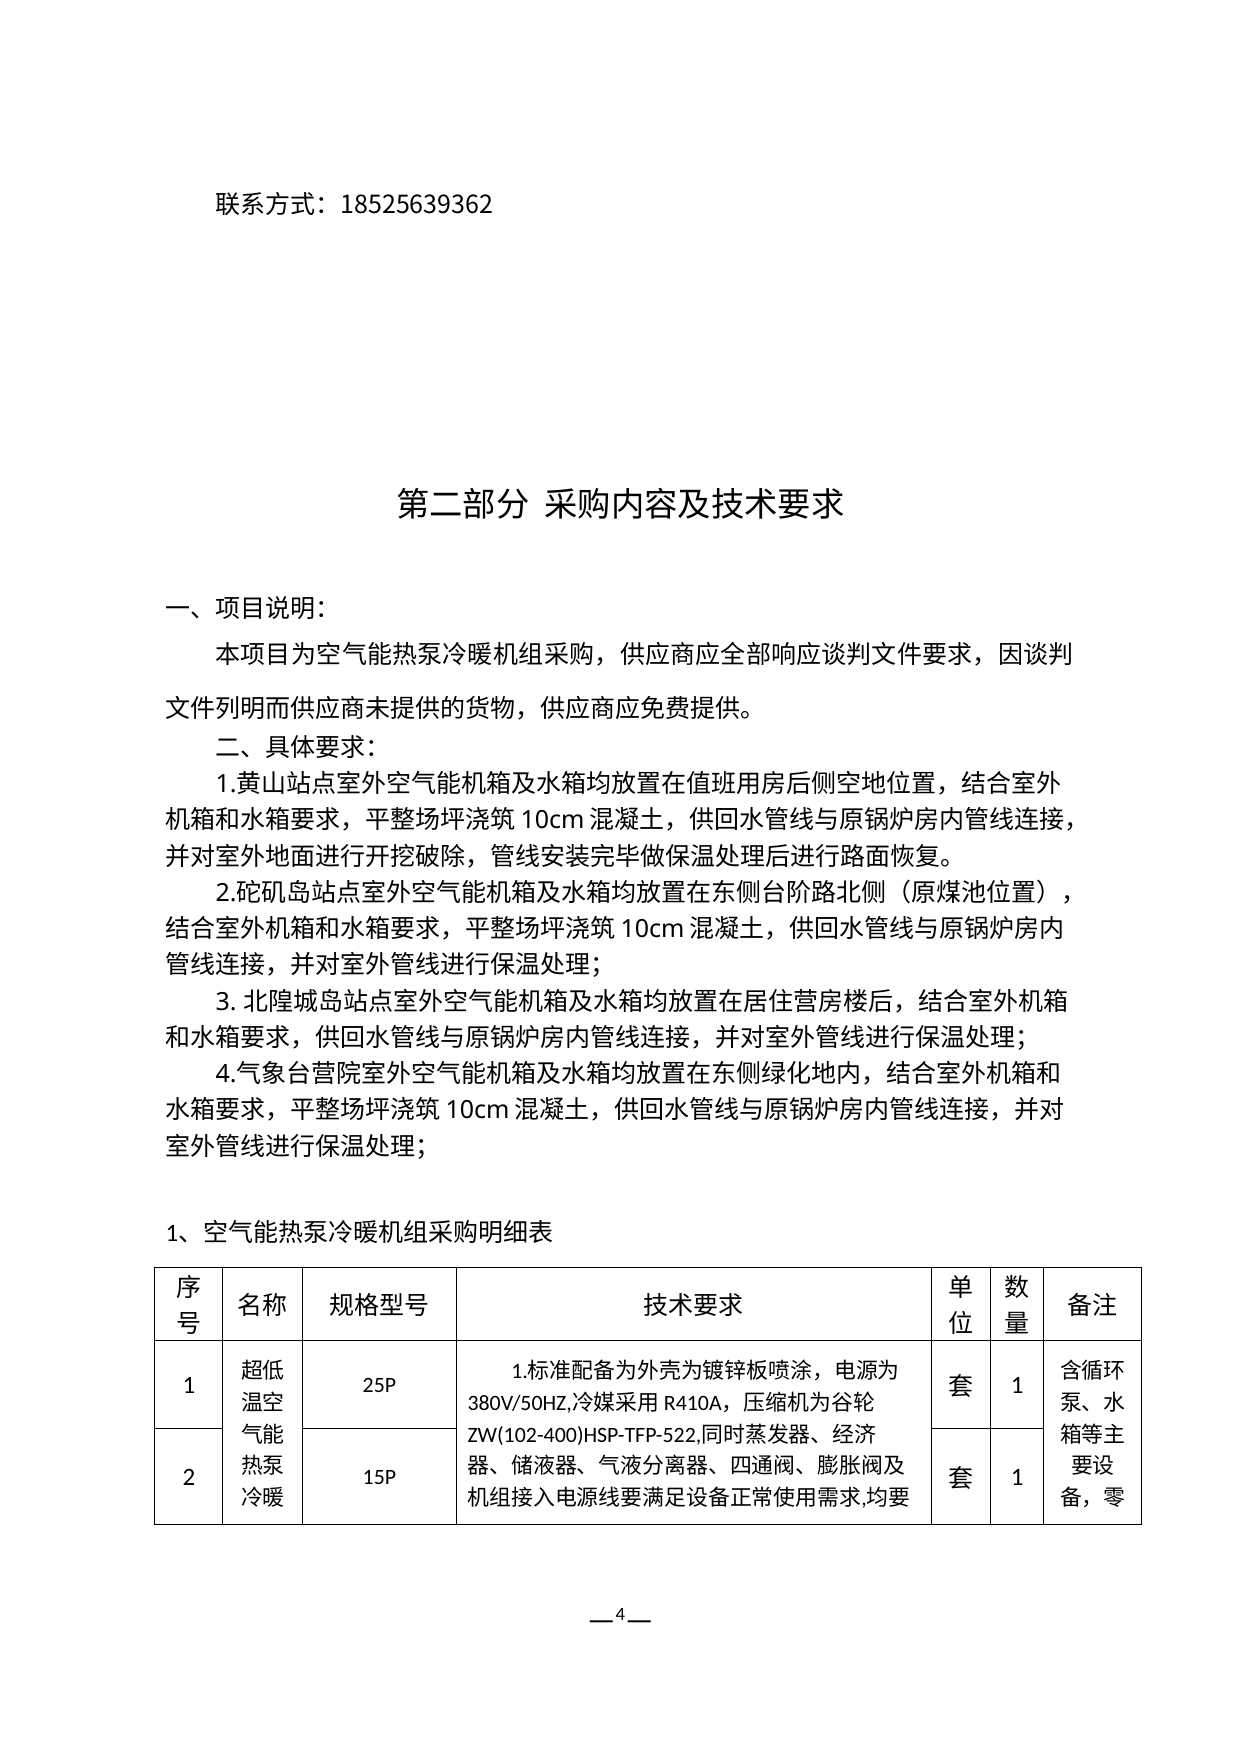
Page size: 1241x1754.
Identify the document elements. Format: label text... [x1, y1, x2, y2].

table_cell 1 [155, 1341, 222, 1427]
table_header 技术要求 [457, 1268, 931, 1340]
table_cell 1 [991, 1429, 1043, 1524]
table_header 序号 [155, 1268, 222, 1340]
table_cell 1.标准配备为外壳为镀锌板喷涂，电源为380V/50HZ,冷媒采用R410A，压缩机为谷轮ZW(102-400)HSP-TFP-522,同时蒸发器、经济器、储液器、气液分离器、四通阀、膨胀阀及机组接入电源线要满足设备正常使用需求,均要复合国家标准要求。 2.技术参数标准：制冷工况要求进/出水温度40/45℃，采暖工况要求进/出水温度40/45℃；防水等级为IPX4,防触电等级为Ⅰ类，噪音小于等于70db（A）。 [457, 1341, 931, 1524]
table_header 名称 [223, 1268, 302, 1340]
table_cell 2 [155, 1429, 222, 1524]
table_cell 超低温空气能热泵冷暖机组 [223, 1341, 302, 1524]
text 4.气象台营院室外空气能机箱及水箱均放置在东侧绿化地内，结合室外机箱和水箱要求，平整场坪浇筑10cm混凝土，供回水管线与原锅炉房内管线连接，并对室外管线进行保温处理； [165, 1053, 1075, 1162]
list 空气能热泵冷暖机组采购明细表 [165, 1212, 1075, 1248]
text 联系方式：18525639362 [165, 177, 1075, 227]
table_header 数量 [991, 1268, 1043, 1340]
text 1.黄山站点室外空气能机箱及水箱均放置在值班用房后侧空地位置，结合室外机箱和水箱要求，平整场坪浇筑10cm混凝土，供回水管线与原锅炉房内管线连接，并对室外地面进行开挖破除，管线安装完毕做保温处理后进行路面恢复。 [165, 763, 1075, 872]
table_cell 1 [991, 1341, 1043, 1427]
table_header 单位 [932, 1268, 990, 1340]
text 一、项目说明： [165, 577, 1075, 627]
text 3. 北隍城岛站点室外空气能机箱及水箱均放置在居住营房楼后，结合室外机箱和水箱要求，供回水管线与原锅炉房内管线连接，并对室外管线进行保温处理； [165, 981, 1075, 1053]
table_header 备注 [1044, 1268, 1141, 1340]
table_cell 含循环泵、水箱等主要设备，零星管件需结合安装实际需求 [1044, 1341, 1141, 1524]
text 本项目为空气能热泵冷暖机组采购，供应商应全部响应谈判文件要求，因谈判文件列明而供应商未提供的货物，供应商应免费提供。 [165, 627, 1075, 727]
table_cell 15P [303, 1429, 456, 1524]
table_header 规格型号 [303, 1268, 456, 1340]
text 二、具体要求： [165, 727, 1075, 763]
table_cell 套 [932, 1429, 990, 1524]
table_cell 25P [303, 1341, 456, 1427]
table_cell 套 [932, 1341, 990, 1427]
text 2.砣矶岛站点室外空气能机箱及水箱均放置在东侧台阶路北侧（原煤池位置），结合室外机箱和水箱要求，平整场坪浇筑10cm混凝土，供回水管线与原锅炉房内管线连接，并对室外管线进行保温处理； [165, 872, 1075, 981]
text 第二部分 采购内容及技术要求 [165, 477, 1075, 527]
